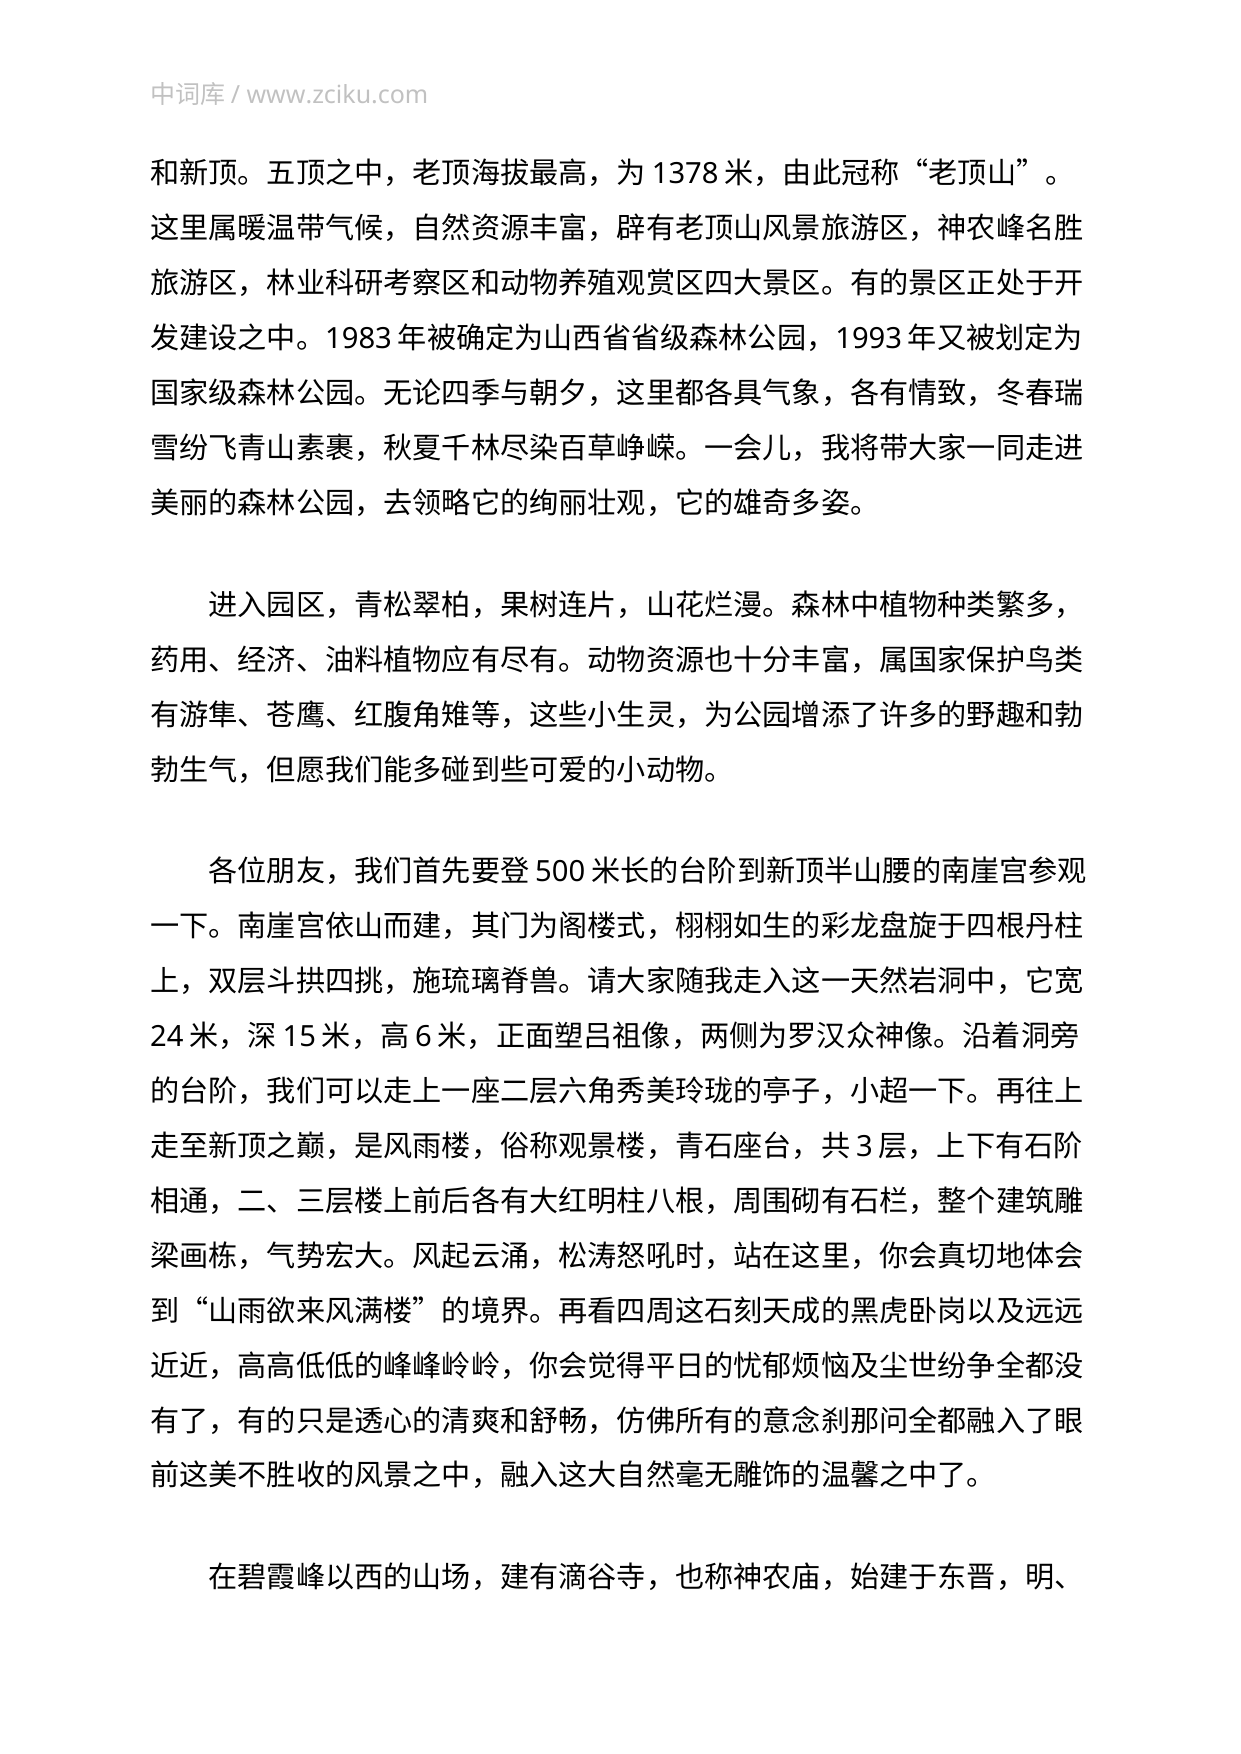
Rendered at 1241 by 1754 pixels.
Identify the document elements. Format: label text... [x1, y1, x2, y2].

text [150, 150, 1090, 522]
text 各位朋友，我们首先要登500米长的台阶到新顶半山腰的南崖宫参观一下。南崖宫依山而建，其门为阁楼式，栩栩如生的彩龙盘旋于四根丹柱上，双层斗拱四挑，施琉璃脊兽。请大家随我走入这一天然岩洞中，它宽24米，深15米，高6米，正面塑吕祖像，两侧为罗汉众神像。沿着洞旁的台阶，我们可以走上一座二层六角秀美玲珑的亭子，小超一下。再往上走至新顶之巅，是风雨楼，俗称观景楼，青石座台，共3层，上下有石阶相通，二、三层楼上前后各有大红明柱八根，周围砌有石栏，整个建筑雕梁画栋，气势宏大。风起云涌，松涛怒吼时，站在这里，你会真切地体会到“山雨欲来风满楼”的境界。再看四周这石刻天成的黑虎卧岗以及远远近近，高高低低的峰峰岭岭，你会觉得平日的忧郁烦恼及尘世纷争全都没有了，有的只是透心的清爽和舒畅，仿佛所有的意念刹那问全都融入了眼前这美不胜收的风景之中，融入这大自然毫无雕饰的温馨之中了。 [150, 848, 1090, 1494]
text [150, 1554, 1090, 1596]
text 进入园区，青松翠柏，果树连片，山花烂漫。森林中植物种类繁多，药用、经济、油料植物应有尽有。动物资源也十分丰富，属国家保护鸟类有游隼、苍鹰、红腹角雉等，这些小生灵，为公园增添了许多的野趣和勃勃生气，但愿我们能多碰到些可爱的小动物。 [150, 581, 1090, 788]
